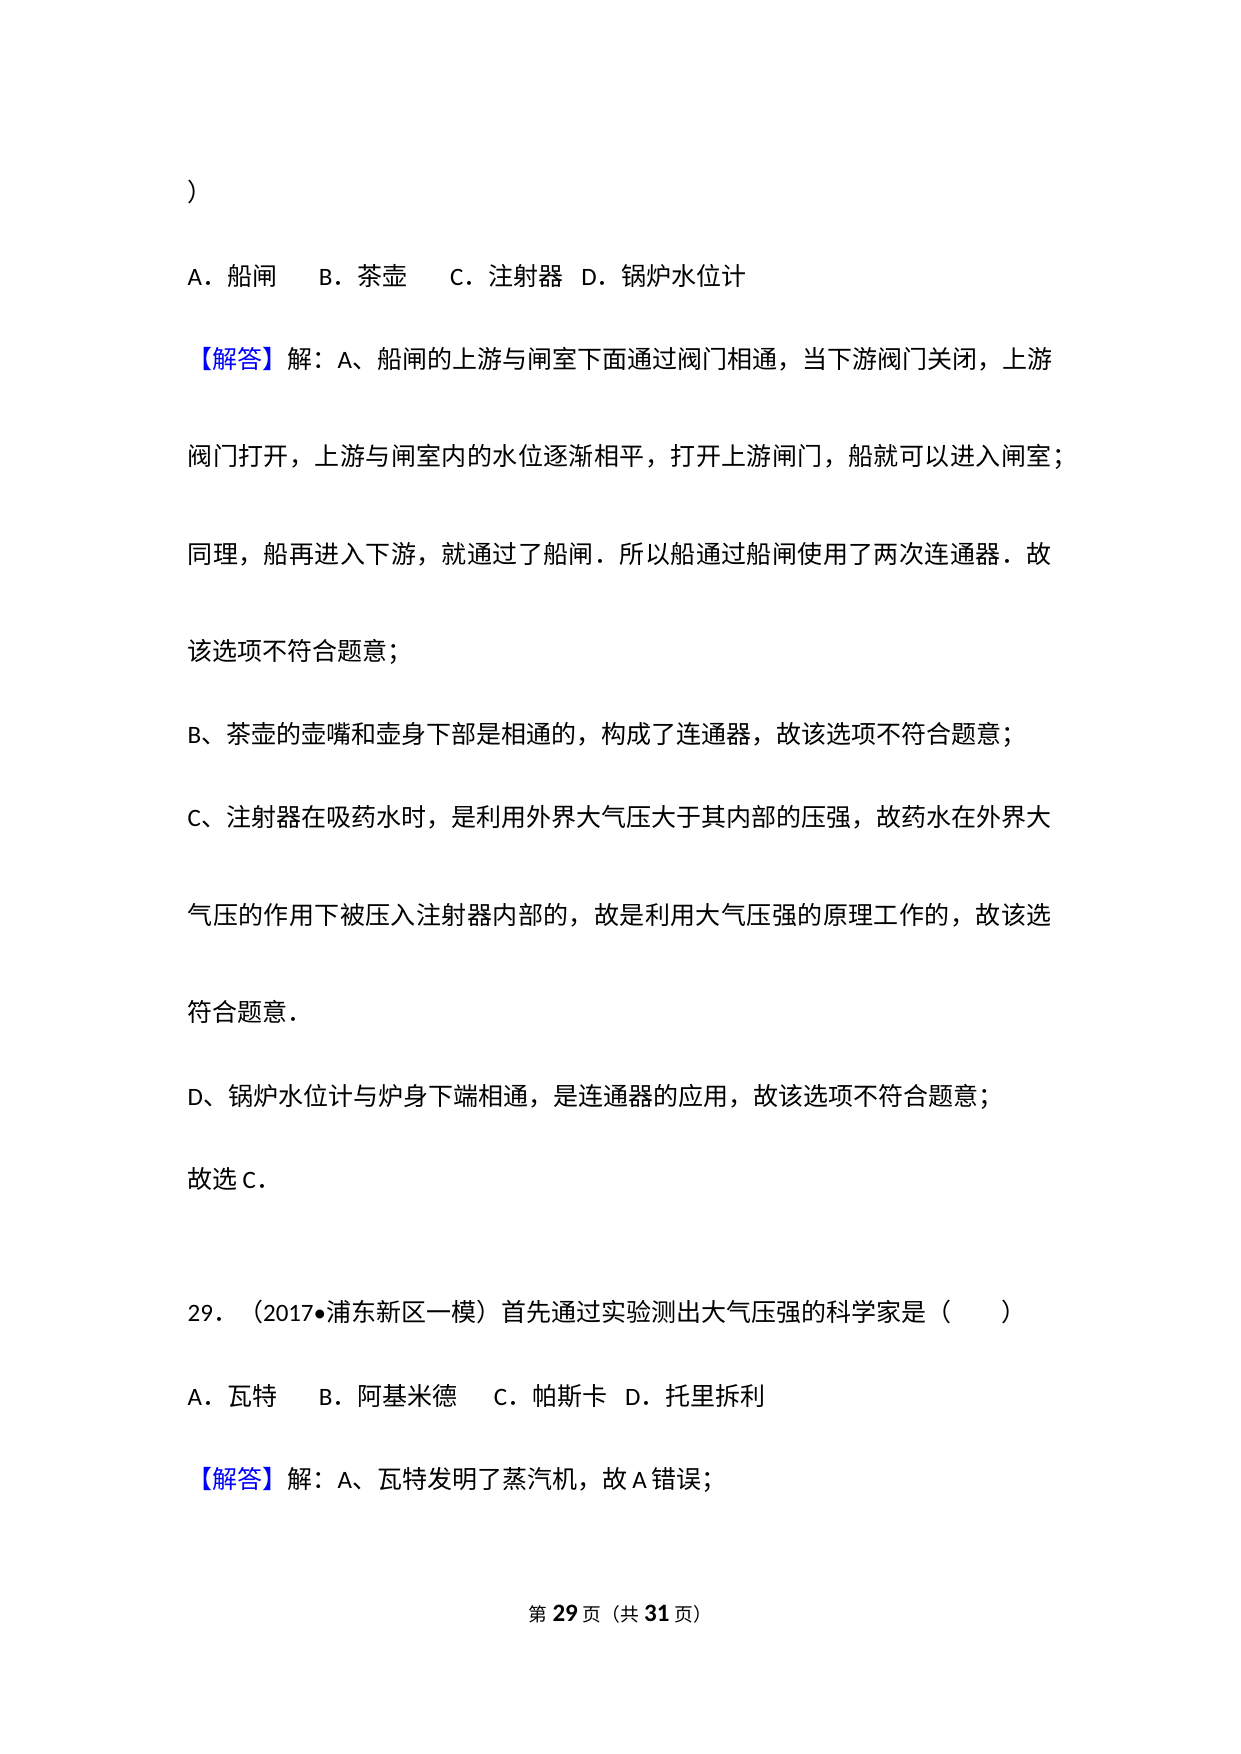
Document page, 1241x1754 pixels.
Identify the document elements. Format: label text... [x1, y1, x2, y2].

text C、注射器在吸药水时，是利用外界大气压大于其内部的压强，故药水在外界大气压的作用下被压入注射器内部的，故是利用大气压强的原理工作的，故该选符合题意． [187, 783, 1053, 1043]
text 29．（2017•浦东新区一模）首先通过实验测出大气压强的科学家是（ ） [187, 1278, 1053, 1343]
text B、茶壶的壶嘴和壶身下部是相通的，构成了连通器，故该选项不符合题意； [187, 700, 1053, 765]
text A．瓦特 B．阿基米德 C．帕斯卡 D．托里拆利 [187, 1362, 1053, 1427]
text 故选C． [187, 1145, 1053, 1210]
text A．船闸 B．茶壶 C．注射器 D．锅炉水位计 [187, 242, 1053, 307]
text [187, 158, 1053, 223]
text 【解答】解：A、瓦特发明了蒸汽机，故A错误； [187, 1445, 1053, 1510]
text 【解答】解：A、船闸的上游与闸室下面通过阀门相通，当下游阀门关闭，上游阀门打开，上游与闸室内的水位逐渐相平，打开上游闸门，船就可以进入闸室；同理，船再进入下游，就通过了船闸．所以船通过船闸使用了两次连通器．故该选项不符合题意； [187, 325, 1053, 682]
text D、锅炉水位计与炉身下端相通，是连通器的应用，故该选项不符合题意； [187, 1062, 1053, 1127]
